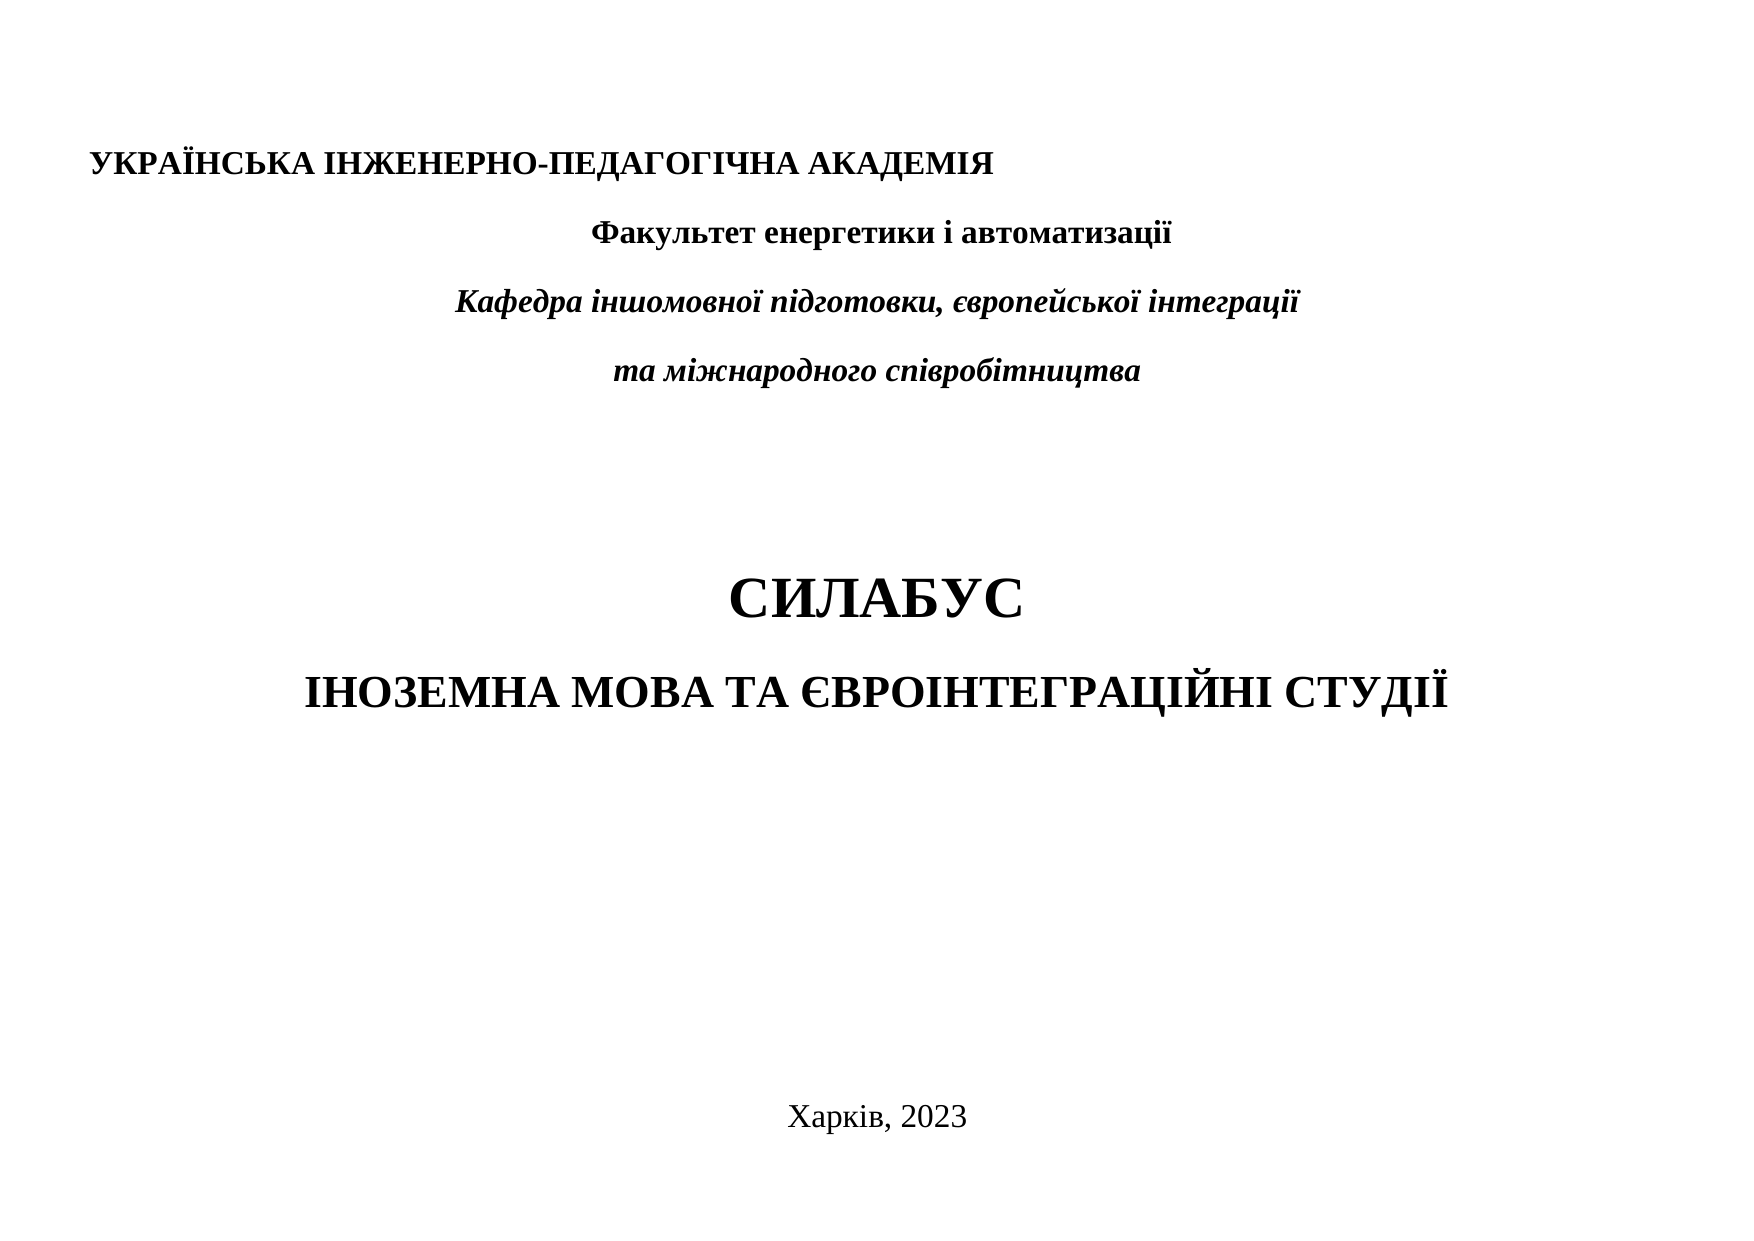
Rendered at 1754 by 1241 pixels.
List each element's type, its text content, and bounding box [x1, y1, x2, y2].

text та міжнародного співробітництва [89, 350, 1665, 389]
text УКРАЇНСЬКА ІНЖЕНЕРНО-ПЕДАГОГІЧНА АКАДЕМІЯ [89, 143, 1665, 181]
text СИЛАБУС [89, 563, 1665, 630]
text ІНОЗЕМНА МОВА ТА ЄВРОІНТЕГРАЦІЙНІ СТУДІЇ [89, 665, 1665, 718]
text Кафедра іншомовної підготовки, європейської інтеграції [89, 281, 1665, 319]
text Факультет енергетики і автоматизації [89, 212, 1665, 251]
text Харків, 2023 [89, 1096, 1665, 1134]
